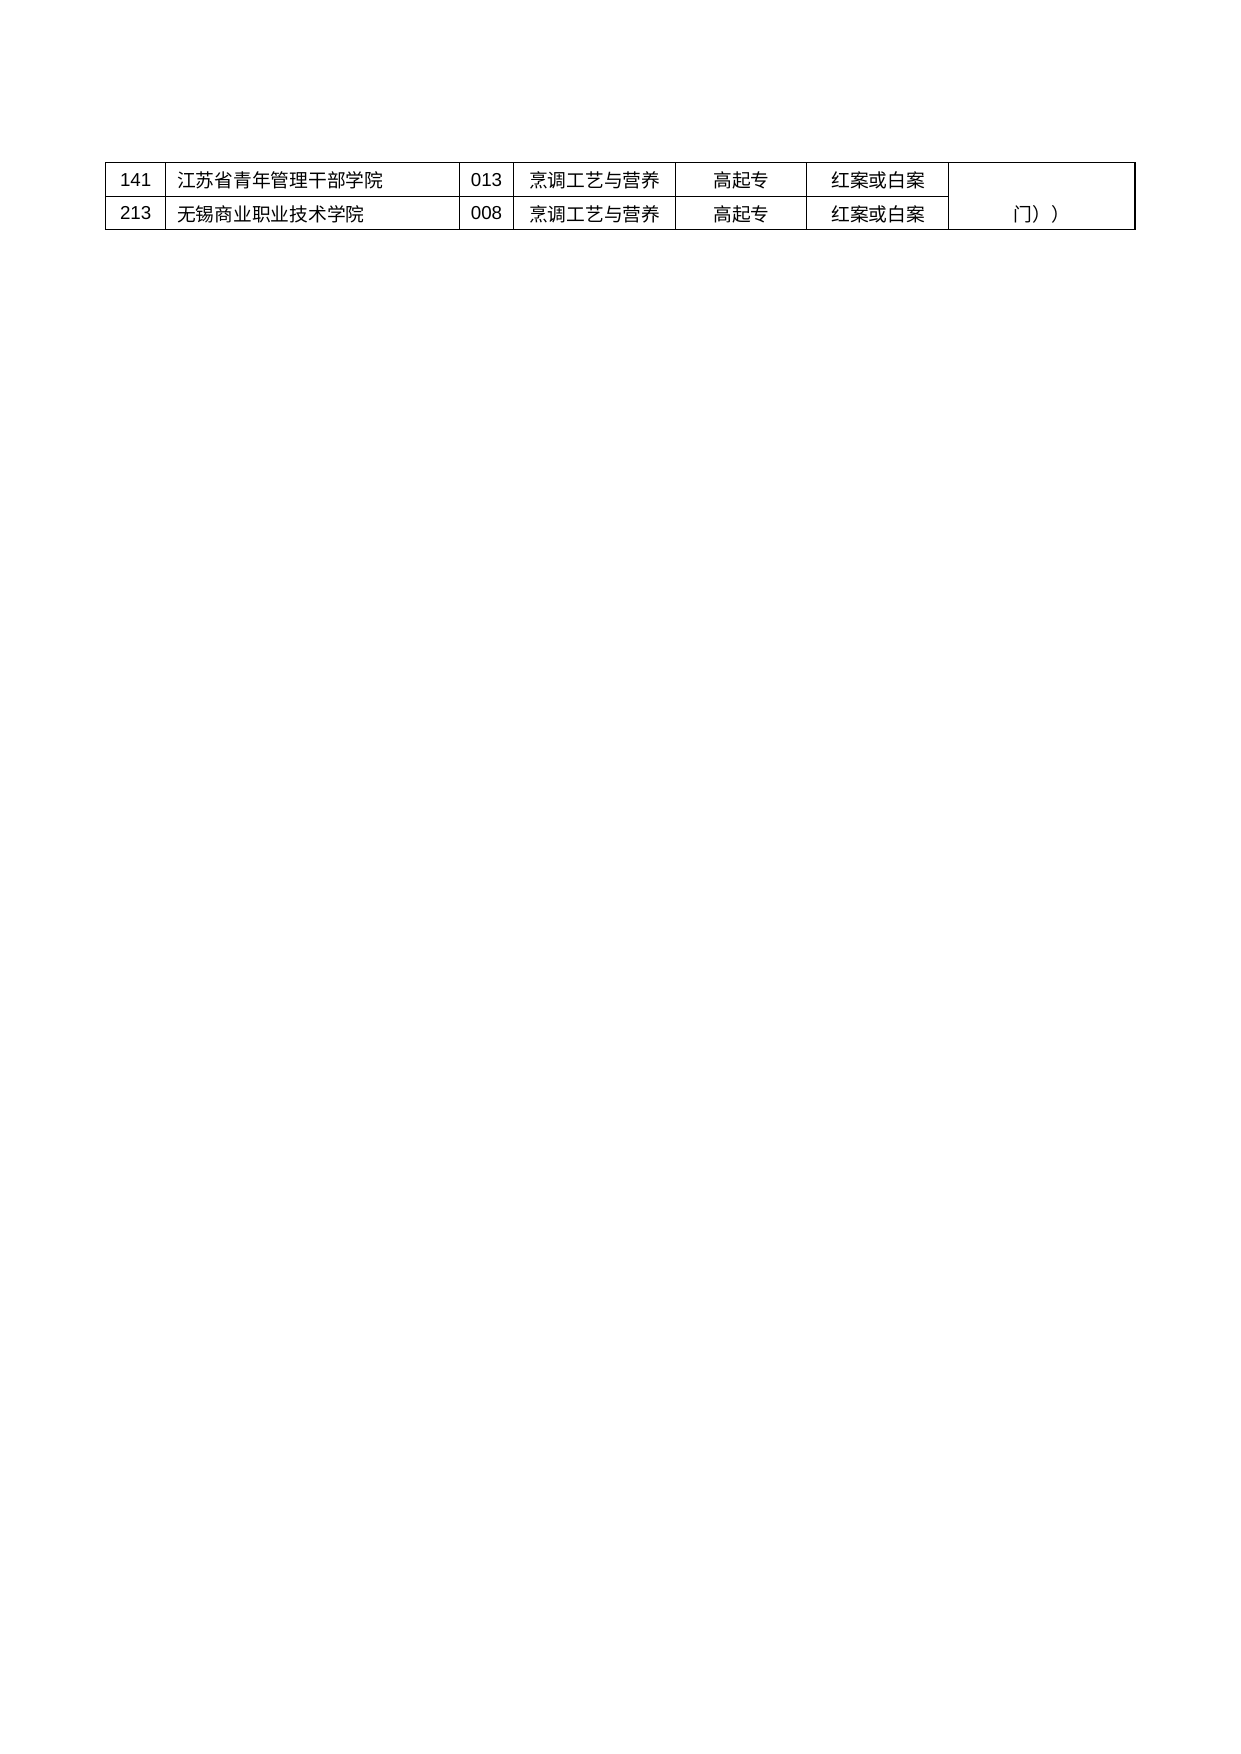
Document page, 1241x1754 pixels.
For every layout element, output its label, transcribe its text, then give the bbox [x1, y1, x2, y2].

table_cell 红案或白案 [807, 197, 948, 229]
table_cell 烹调工艺与营养 [514, 197, 675, 229]
table_cell 江苏省青年管理干部学院 [166, 163, 459, 196]
table_cell 013 [460, 163, 513, 196]
table_cell 141 [106, 163, 165, 196]
table_cell 无锡商业职业技术学院 [166, 197, 459, 229]
table_cell 213 [106, 197, 165, 229]
table_cell 烹调工艺与营养 [514, 163, 675, 196]
table_cell 高起专 [676, 197, 806, 229]
table_cell 红案或白案 [807, 163, 948, 196]
table_cell 008 [460, 197, 513, 229]
table_cell 高起专 [676, 163, 806, 196]
